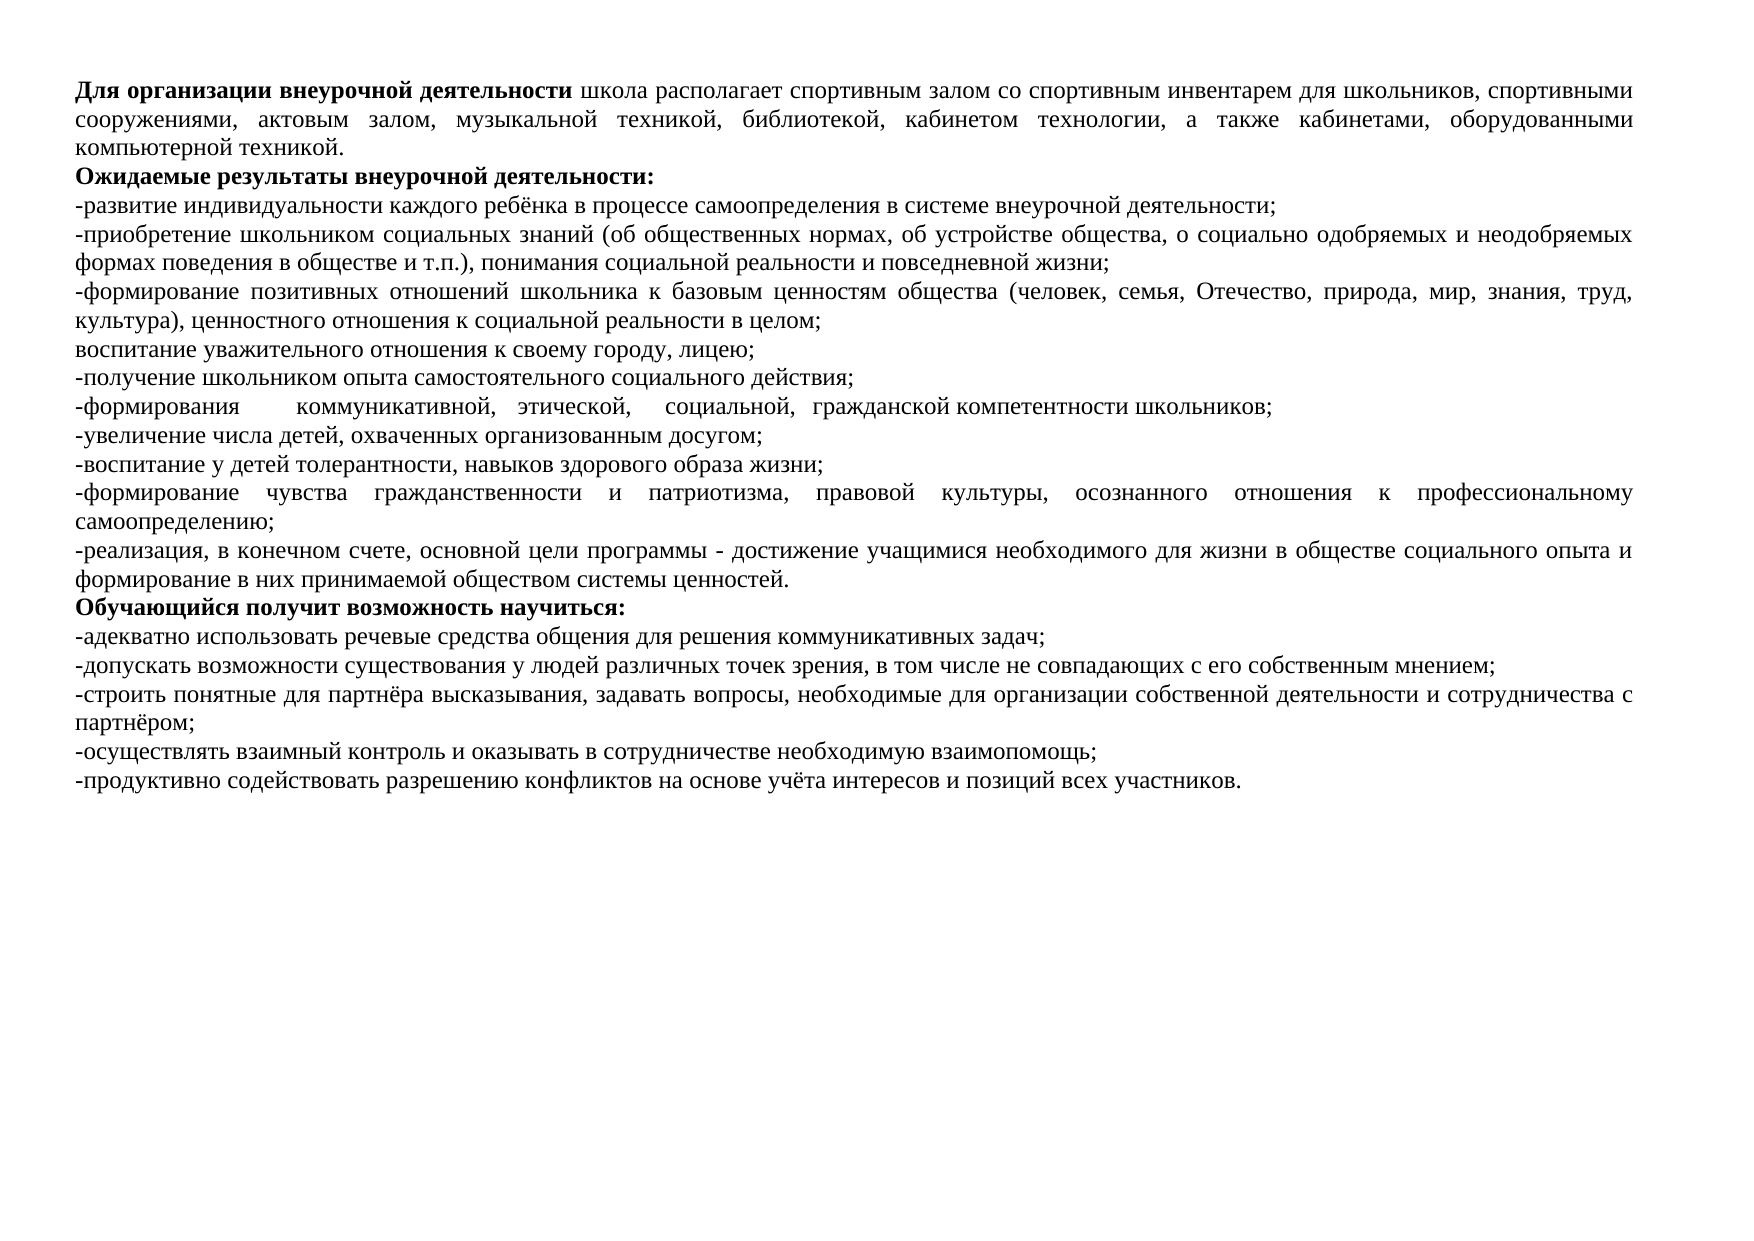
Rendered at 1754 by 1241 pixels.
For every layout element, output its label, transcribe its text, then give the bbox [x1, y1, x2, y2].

text -адекватно использовать речевые средства общения для решения коммуникативных задач; [75, 621, 1634, 650]
text -увеличение числа детей, охваченных организованным досугом; [75, 420, 1634, 449]
text -формирование чувства гражданственности и патриотизма, правовой культуры, осознанного отношения к профессиональному самоопределению; [75, 477, 1634, 535]
text -воспитание у детей толерантности, навыков здорового образа жизни; [75, 449, 1634, 477]
text -приобретение школьником социальных знаний (об общественных нормах, об устройстве общества, о социально одобряемых и неодобряемых формах поведения в обществе и т.п.), понимания социальной реальности и повседневной жизни; [75, 219, 1634, 276]
text -допускать возможности существования у людей различных точек зрения, в том числе не совпадающих с его собственным мнением; [75, 650, 1634, 679]
text -строить понятные для партнёра высказывания, задавать вопросы, необходимые для организации собственной деятельности и сотрудничества с партнёром; [75, 679, 1634, 736]
text Для организации внеурочной деятельности школа располагает спортивным залом со спортивным инвентарем для школьников, спортивными сооружениями, актовым залом, музыкальной техникой, библиотекой, кабинетом технологии, а также кабинетами, оборудованными компьютерной техникой. [75, 75, 1634, 161]
text -формирование позитивных отношений школьника к базовым ценностям общества (человек, семья, Отечество, природа, мир, знания, труд, культура), ценностного отношения к социальной реальности в целом; [75, 276, 1634, 334]
text -развитие индивидуальности каждого ребёнка в процессе самоопределения в системе внеурочной деятельности; [75, 190, 1634, 219]
text -получение школьником опыта самостоятельного социального действия; [75, 362, 1634, 391]
text -формирования коммуникативной, этической, социальной, гражданской компетентности школьников; [75, 391, 1634, 420]
text Ожидаемые результаты внеурочной деятельности: [75, 161, 1634, 190]
text -продуктивно содействовать разрешению конфликтов на основе учёта интересов и позиций всех участников. [75, 765, 1634, 794]
text -осуществлять взаимный контроль и оказывать в сотрудничестве необходимую взаимопомощь; [75, 736, 1634, 765]
text -реализация, в конечном счете, основной цели программы - достижение учащимися необходимого для жизни в обществе социального опыта и формирование в них принимаемой обществом системы ценностей. [75, 535, 1634, 592]
text Обучающийся получит возможность научиться: [75, 592, 1634, 621]
text воспитание уважительного отношения к своему городу, лицею; [75, 334, 1634, 362]
